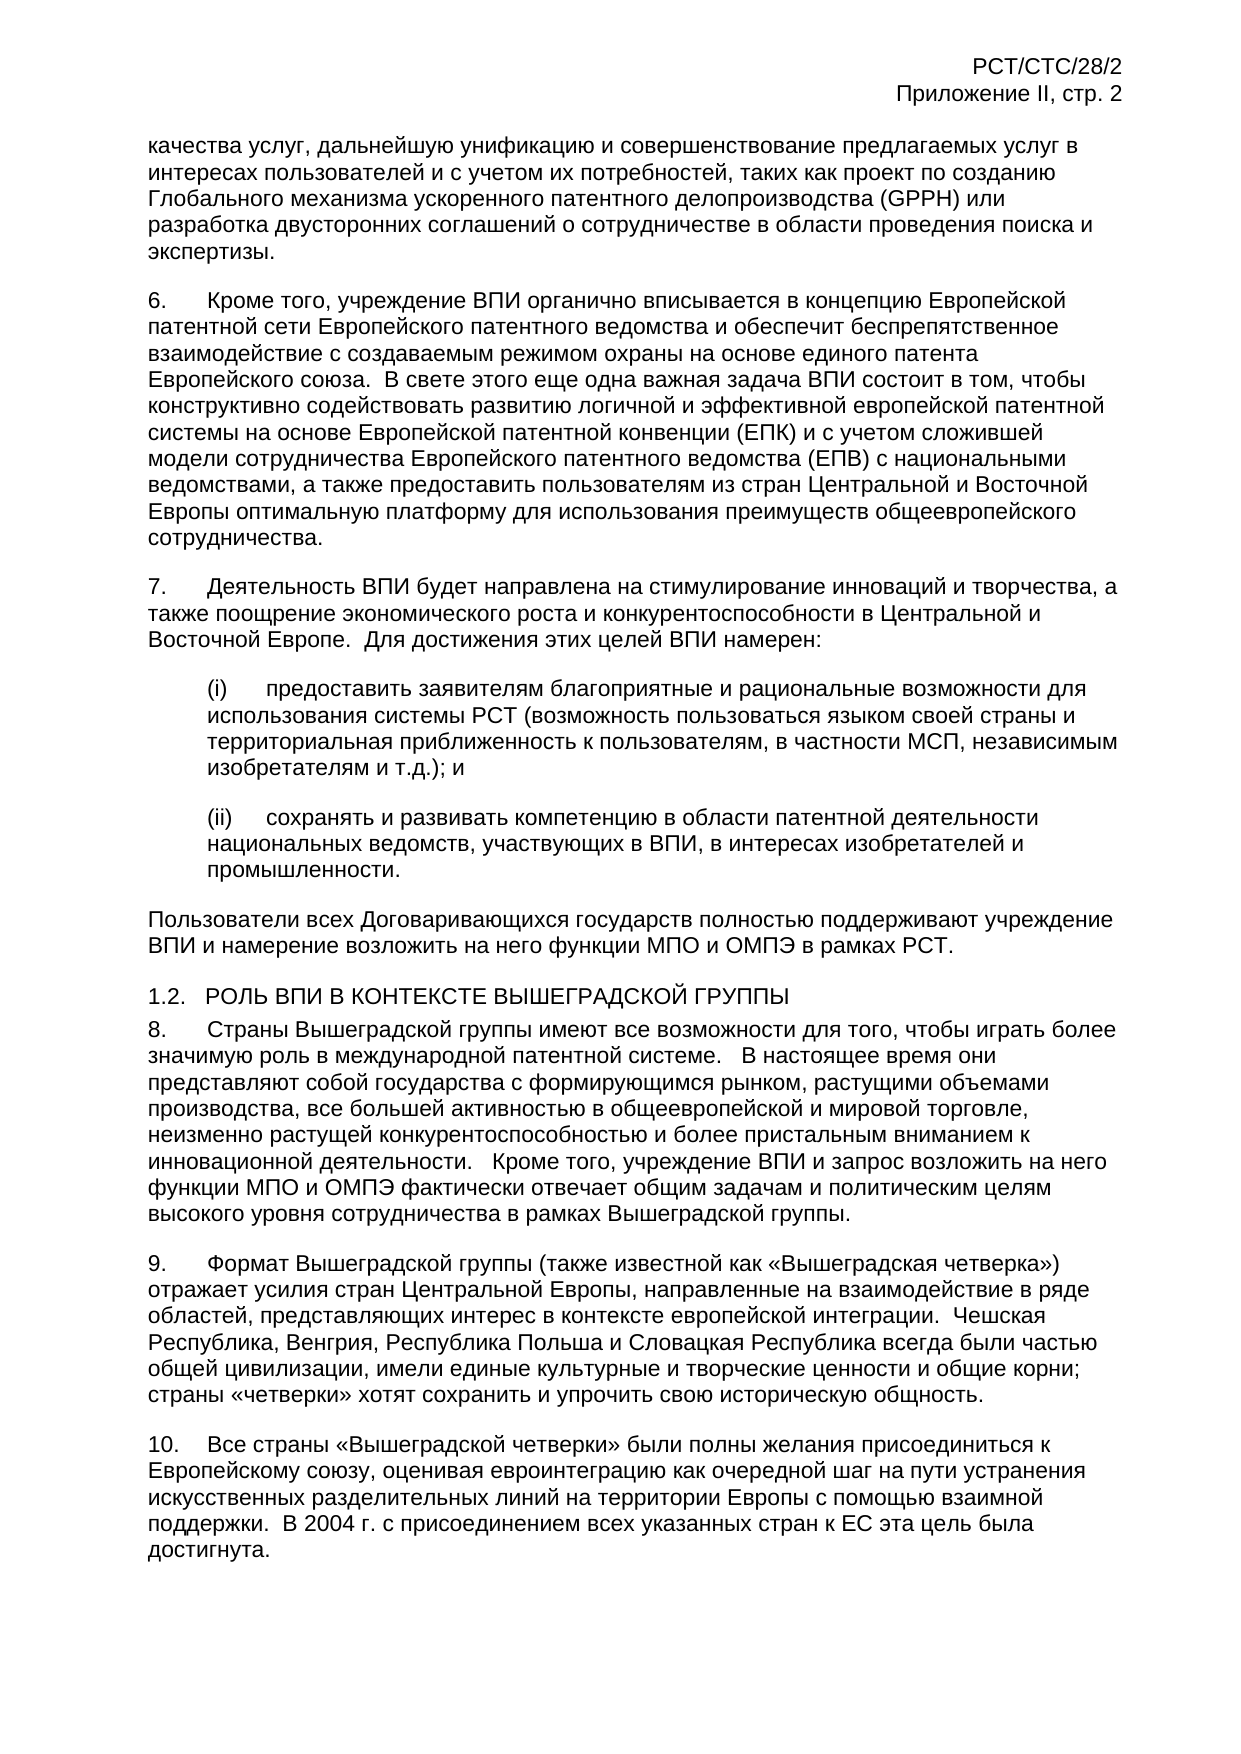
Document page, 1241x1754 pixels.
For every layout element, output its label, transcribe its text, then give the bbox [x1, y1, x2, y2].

list Пользователи всех Договаривающихся государств полностью поддерживают учреждение ВПИ и намерение возложить на него функции МПО и ОМПЭ в рамках PCT. [148, 906, 1122, 958]
subtitle 1.2. роль впи в контексте Вышеградской группы [148, 983, 1122, 1010]
list (ii) сохранять и развивать компетенцию в области патентной деятельности национальных ведомств, участвующих в ВПИ, в интересах изобретателей и промышленности. [207, 804, 1122, 883]
text Все страны «Вышеградской четверки» были полны желания присоединиться к Европейскому союзу, оценивая евроинтеграцию как очередной шаг на пути устранения искусственных разделительных линий на территории Европы с помощью взаимной поддержки. В 2004 г. с присоединением всех указанных стран к ЕС эта цель была достигнута. [148, 1431, 1122, 1562]
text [148, 132, 1122, 264]
text Кроме того, учреждение ВПИ органично вписывается в концепцию Европейской патентной сети Европейского патентного ведомства и обеспечит беспрепятственное взаимодействие с создаваемым режимом охраны на основе единого патента Европейского союза. В свете этого еще одна важная задача ВПИ состоит в том, чтобы конструктивно содействовать развитию логичной и эффективной европейской патентной системы на основе Европейской патентной конвенции (ЕПК) и с учетом сложившей модели сотрудничества Европейского патентного ведомства (ЕПВ) с национальными ведомствами, а также предоставить пользователям из стран Центральной и Восточной Европы оптимальную платформу для использования преимуществ общеевропейского сотрудничества. [148, 287, 1122, 550]
list (i) предоставить заявителям благоприятные и рациональные возможности для использования системы РСТ (возможность пользоваться языком своей страны и территориальная приближенность к пользователям, в частности МСП, независимым изобретателям и т.д.); и [207, 675, 1122, 781]
text Формат Вышеградской группы (также известной как «Вышеградская четверка») отражает усилия стран Центральной Европы, направленные на взаимодействие в ряде областей, представляющих интерес в контексте европейской интеграции. Чешская Республика, Венгрия, Республика Польша и Словацкая Республика всегда были частью общей цивилизации, имели единые культурные и творческие ценности и общие корни; страны «четверки» хотят сохранить и упрочить свою историческую общность. [148, 1250, 1122, 1408]
text Страны Вышеградской группы имеют все возможности для того, чтобы играть более значимую роль в международной патентной системе. В настоящее время они представляют собой государства с формирующимся рынком, растущими объемами производства, все большей активностью в общеевропейской и мировой торговле, неизменно растущей конкурентоспособностью и более пристальным вниманием к инновационной деятельности. Кроме того, учреждение ВПИ и запрос возложить на него функции МПО и ОМПЭ фактически отвечает общим задачам и политическим целям высокого уровня сотрудничества в рамках Вышеградской группы. [148, 1016, 1122, 1227]
text Деятельность ВПИ будет направлена на стимулирование инноваций и творчества, а также поощрение экономического роста и конкурентоспособности в Центральной и Восточной Европе. Для достижения этих целей ВПИ намерен: [148, 573, 1122, 652]
